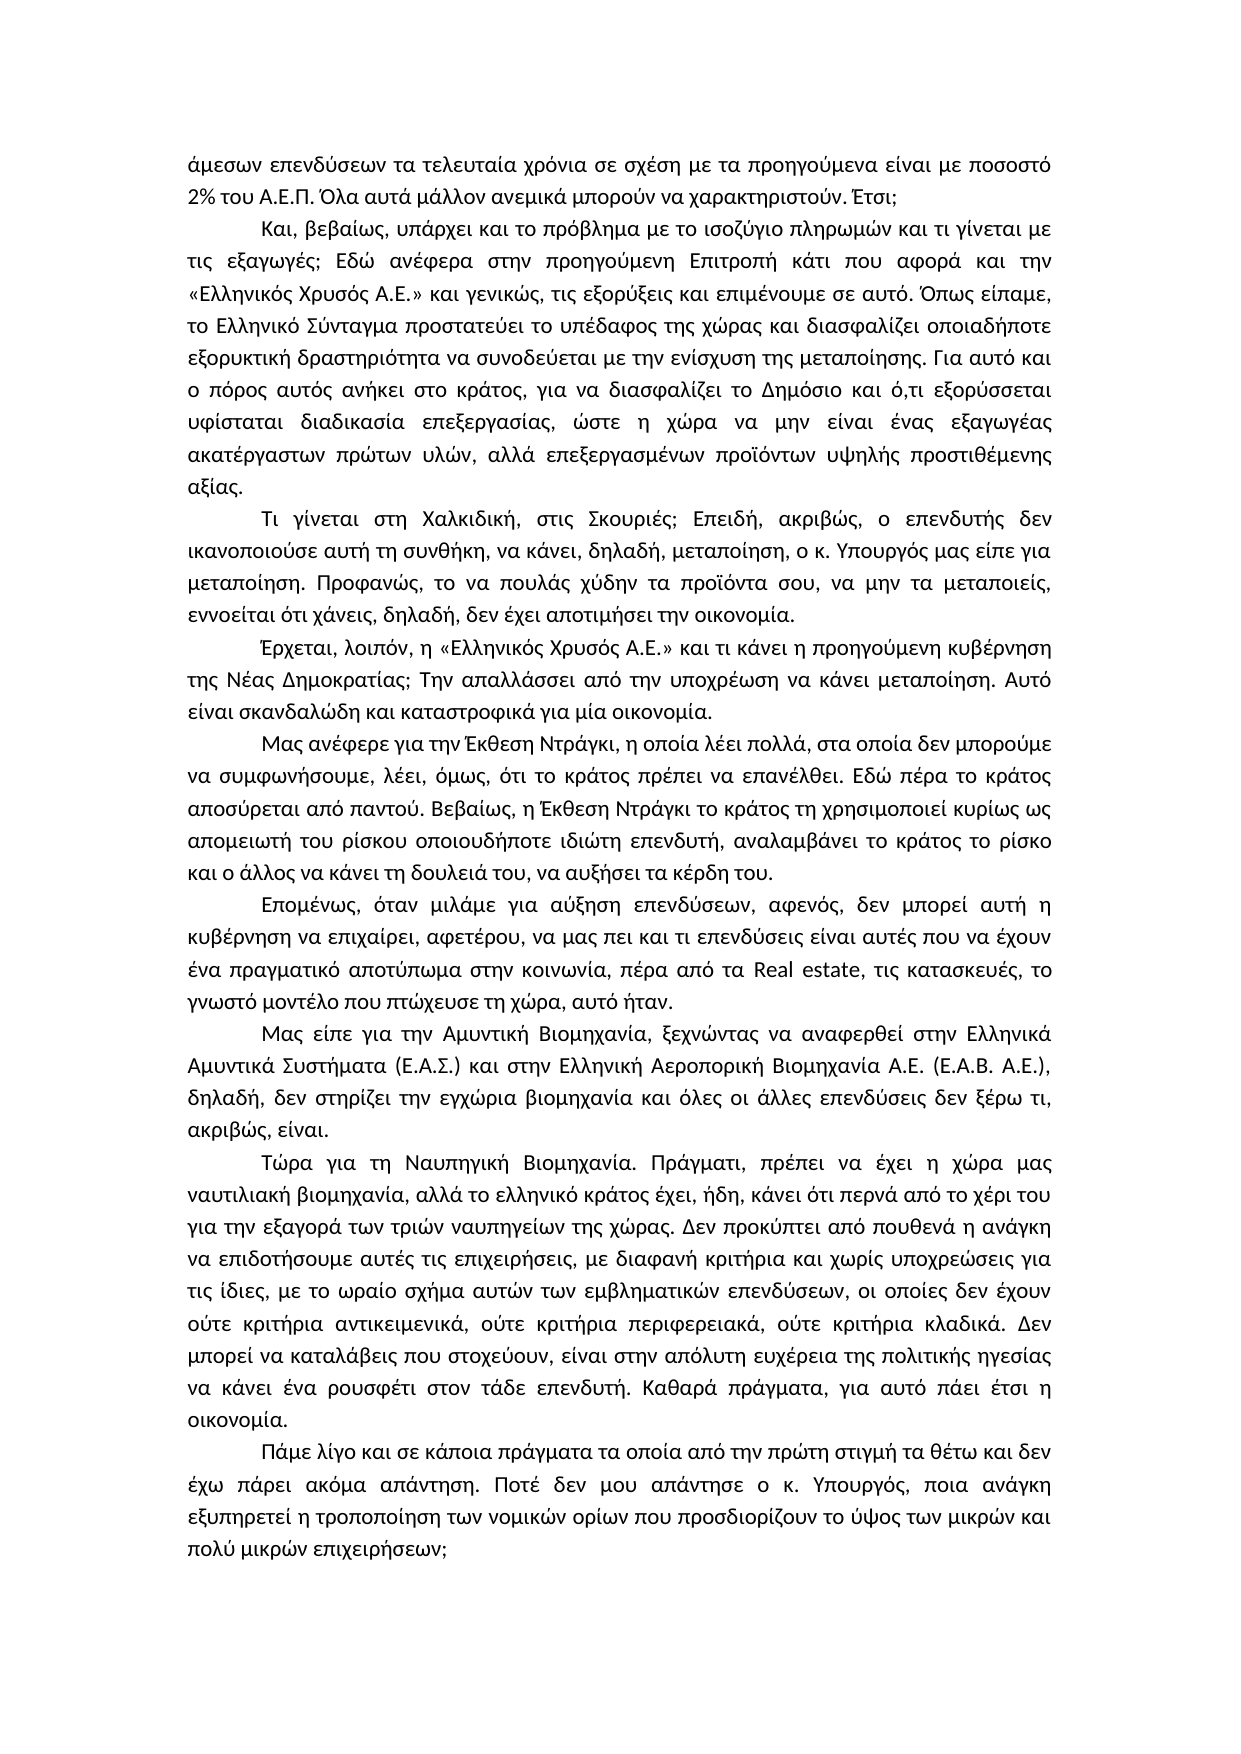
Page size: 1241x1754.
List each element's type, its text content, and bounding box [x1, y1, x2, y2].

text Μας είπε για την Αμυντική Βιομηχανία, ξεχνώντας να αναφερθεί στην Ελληνικά Αμυντικά Συστήματα (Ε.Α.Σ.) και στην Ελληνική Αεροπορική Βιομηχανία Α.Ε. (Ε.Α.Β. Α.Ε.), δηλαδή, δεν στηρίζει την εγχώρια βιομηχανία και όλες οι άλλες επενδύσεις δεν ξέρω τι, ακριβώς, είναι. [187, 1019, 1053, 1144]
text Μας ανέφερε για την Έκθεση Ντράγκι, η οποία λέει πολλά, στα οποία δεν μπορούμε να συμφωνήσουμε, λέει, όμως, ότι το κράτος πρέπει να επανέλθει. Εδώ πέρα το κράτος αποσύρεται από παντού. Βεβαίως, η Έκθεση Ντράγκι το κράτος τη χρησιμοποιεί κυρίως ως απομειωτή του ρίσκου οποιουδήποτε ιδιώτη επενδυτή, αναλαμβάνει το κράτος το ρίσκο και ο άλλος να κάνει τη δουλειά του, να αυξήσει τα κέρδη του. [187, 729, 1053, 886]
text Τώρα για τη Ναυπηγική Βιομηχανία. Πράγματι, πρέπει να έχει η χώρα μας ναυτιλιακή βιομηχανία, αλλά το ελληνικό κράτος έχει, ήδη, κάνει ότι περνά από το χέρι του για την εξαγορά των τριών ναυπηγείων της χώρας. Δεν προκύπτει από πουθενά η ανάγκη να επιδοτήσουμε αυτές τις επιχειρήσεις, με διαφανή κριτήρια και χωρίς υποχρεώσεις για τις ίδιες, με το ωραίο σχήμα αυτών των εμβληματικών επενδύσεων, οι οποίες δεν έχουν ούτε κριτήρια αντικειμενικά, ούτε κριτήρια περιφερειακά, ούτε κριτήρια κλαδικά. Δεν μπορεί να καταλάβεις που στοχεύουν, είναι στην απόλυτη ευχέρεια της πολιτικής ηγεσίας να κάνει ένα ρουσφέτι στον τάδε επενδυτή. Καθαρά πράγματα, για αυτό πάει έτσι η οικονομία. [187, 1148, 1053, 1433]
text Και, βεβαίως, υπάρχει και το πρόβλημα με το ισοζύγιο πληρωμών και τι γίνεται με τις εξαγωγές; Εδώ ανέφερα στην προηγούμενη Επιτροπή κάτι που αφορά και την «Ελληνικός Χρυσός Α.Ε.» και γενικώς, τις εξορύξεις και επιμένουμε σε αυτό. Όπως είπαμε, το Ελληνικό Σύνταγμα προστατεύει το υπέδαφος της χώρας και διασφαλίζει οποιαδήποτε εξορυκτική δραστηριότητα να συνοδεύεται με την ενίσχυση της μεταποίησης. Για αυτό και ο πόρος αυτός ανήκει στο κράτος, για να διασφαλίζει το Δημόσιο και ό,τι εξορύσσεται υφίσταται διαδικασία επεξεργασίας, ώστε η χώρα να μην είναι ένας εξαγωγέας ακατέργαστων πρώτων υλών, αλλά επεξεργασμένων προϊόντων υψηλής προστιθέμενης αξίας. [187, 214, 1053, 500]
text Πάμε λίγο και σε κάποια πράγματα τα οποία από την πρώτη στιγμή τα θέτω και δεν έχω πάρει ακόμα απάντηση. Ποτέ δεν μου απάντησε ο κ. Υπουργός, ποια ανάγκη εξυπηρετεί η τροποποίηση των νομικών ορίων που προσδιορίζουν το ύψος των μικρών και πολύ μικρών επιχειρήσεων; [187, 1437, 1053, 1562]
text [187, 150, 1053, 210]
text Επομένως, όταν μιλάμε για αύξηση επενδύσεων, αφενός, δεν μπορεί αυτή η κυβέρνηση να επιχαίρει, αφετέρου, να μας πει και τι επενδύσεις είναι αυτές που να έχουν ένα πραγματικό αποτύπωμα στην κοινωνία, πέρα από τα Real estate, τις κατασκευές, το γνωστό μοντέλο που πτώχευσε τη χώρα, αυτό ήταν. [187, 890, 1053, 1015]
text Έρχεται, λοιπόν, η «Ελληνικός Χρυσός Α.Ε.» και τι κάνει η προηγούμενη κυβέρνηση της Νέας Δημοκρατίας; Την απαλλάσσει από την υποχρέωση να κάνει μεταποίηση. Αυτό είναι σκανδαλώδη και καταστροφικά για μία οικονομία. [187, 633, 1053, 725]
text Τι γίνεται στη Χαλκιδική, στις Σκουριές; Επειδή, ακριβώς, ο επενδυτής δεν ικανοποιούσε αυτή τη συνθήκη, να κάνει, δηλαδή, μεταποίηση, ο κ. Υπουργός μας είπε για μεταποίηση. Προφανώς, το να πουλάς χύδην τα προϊόντα σου, να μην τα μεταποιείς, εννοείται ότι χάνεις, δηλαδή, δεν έχει αποτιμήσει την οικονομία. [187, 504, 1053, 629]
